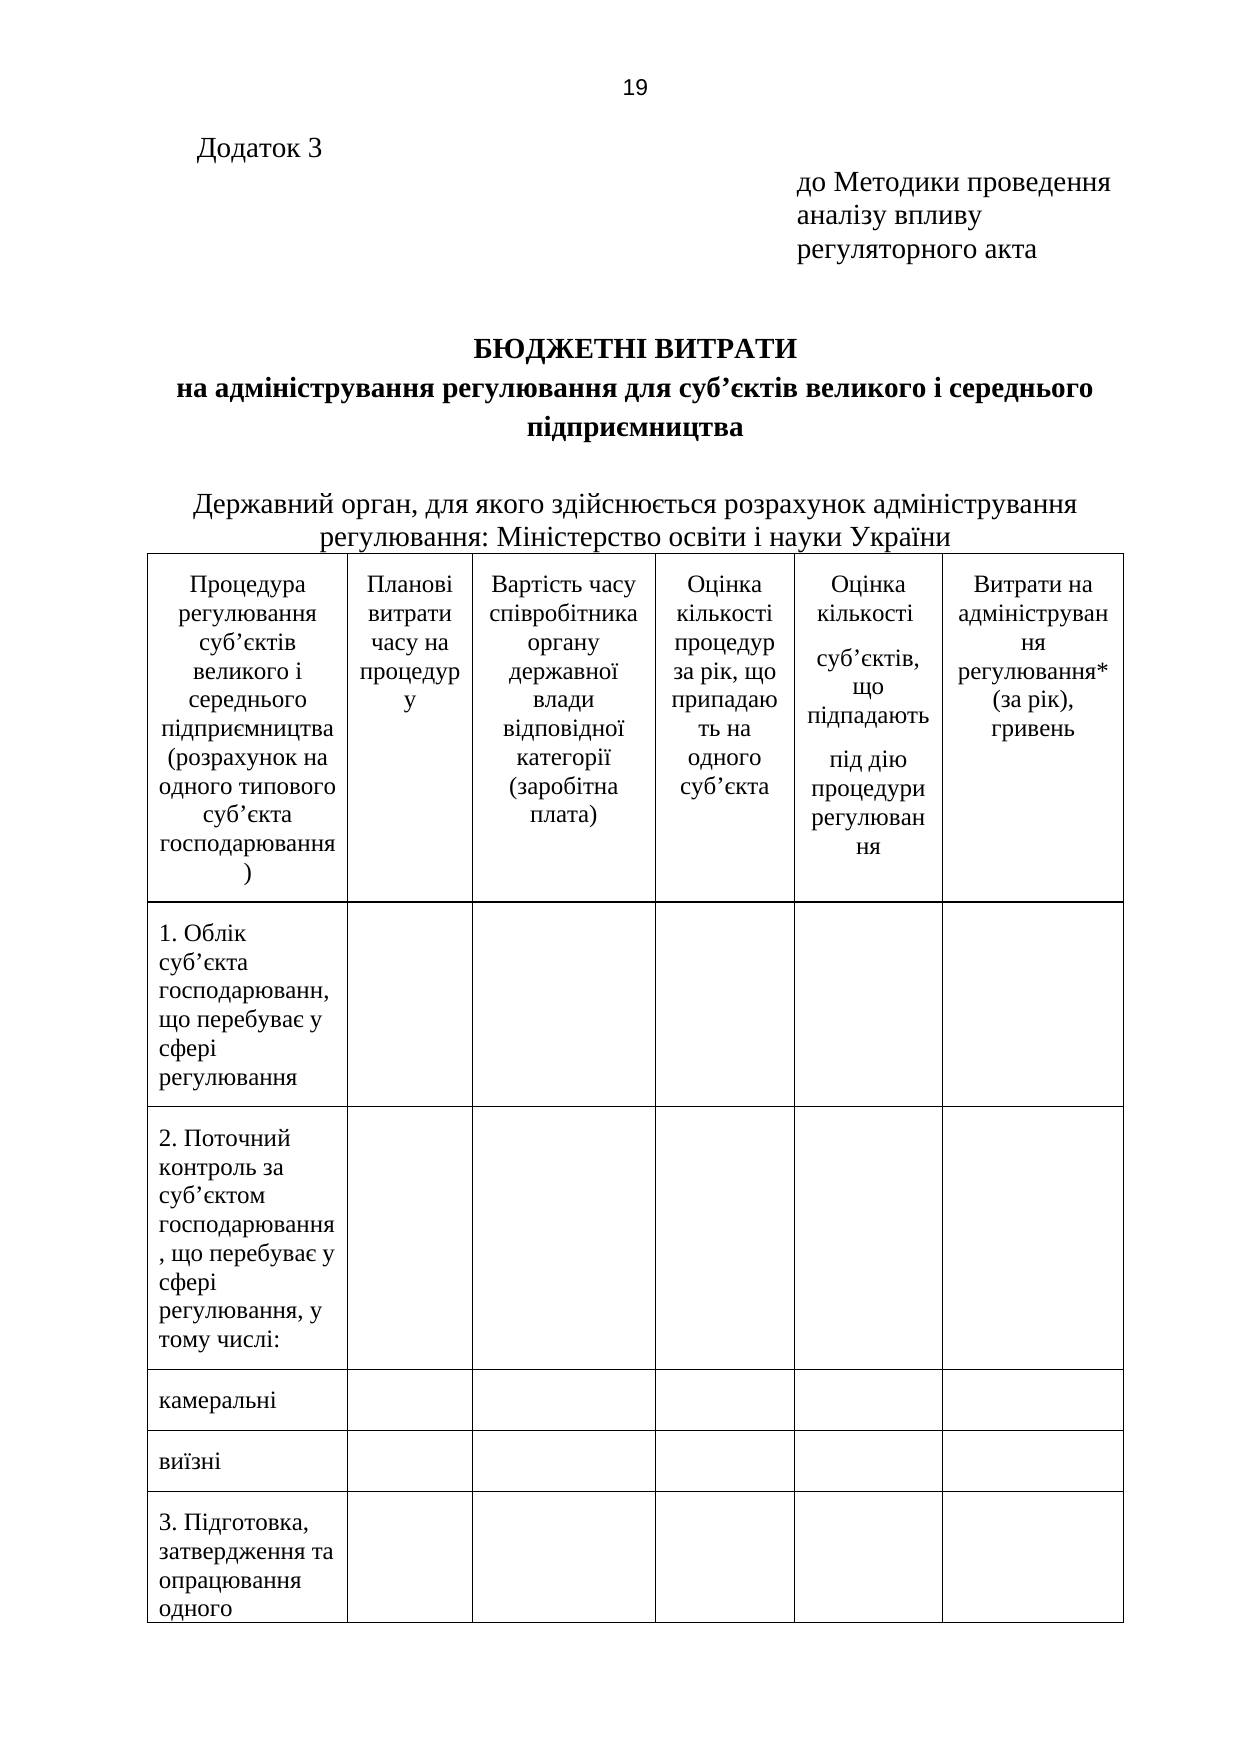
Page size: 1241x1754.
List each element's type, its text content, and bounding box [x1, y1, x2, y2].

table_cell [656, 1431, 794, 1491]
table_cell [943, 1107, 1123, 1368]
table_cell [656, 1370, 794, 1429]
table_cell [656, 1492, 794, 1622]
table_cell [656, 903, 794, 1106]
table_cell [473, 1107, 655, 1368]
text аналізу впливу [747, 197, 1123, 231]
table_cell [795, 903, 942, 1106]
table_cell [348, 903, 472, 1106]
table_cell 2. Поточний контроль за суб’єктом господарювання, що перебуває у сфері регулювання, у тому числі: [148, 1107, 347, 1368]
table_cell [795, 1370, 942, 1429]
table_cell 1. Облік суб’єкта господарюванн, що перебуває у сфері регулювання [148, 903, 347, 1106]
table_cell [473, 1492, 655, 1622]
table_cell [795, 1431, 942, 1491]
table_cell [473, 903, 655, 1106]
table_cell [473, 1370, 655, 1429]
table_header Витрати на адміністрування регулювання* (за рік), гривень [943, 554, 1123, 901]
text регуляторного акта [747, 231, 1123, 264]
table_cell [795, 1492, 942, 1622]
text на адміністрування регулювання для суб’єктів великого і середнього підприємництва [147, 370, 1123, 442]
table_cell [148, 1492, 347, 1622]
table_cell [656, 1107, 794, 1368]
table_cell [795, 1107, 942, 1368]
table_cell [943, 903, 1123, 1106]
table_header Планові витрати часу на процедуру [348, 554, 472, 901]
table_cell [348, 1431, 472, 1491]
table_cell [943, 1492, 1123, 1622]
table_header Процедура регулювання суб’єктів великого і середнього підприємництва (розрахунок на одного типового суб’єкта господарювання) [148, 554, 347, 901]
table_header Оцінка кількості суб’єктів, що підпадають під дію процедури регулювання [795, 554, 942, 901]
table_header Оцінка кількості процедур за рік, що припадають на одного суб’єкта [656, 554, 794, 901]
table_cell [943, 1370, 1123, 1429]
table_header Вартість часу співробітника органу державної влади відповідної категорії (заробітна плата) [473, 554, 655, 901]
table_cell [348, 1370, 472, 1429]
text до Методики проведення [747, 164, 1123, 197]
table_cell [473, 1431, 655, 1491]
table_cell [348, 1492, 472, 1622]
table_cell [943, 1431, 1123, 1491]
table_cell виїзні [148, 1431, 347, 1491]
text Додаток 3 [147, 130, 1123, 164]
table_cell камеральні [148, 1370, 347, 1429]
table_cell [348, 1107, 472, 1368]
text Державний орган, для якого здійснюється розрахунок адміністрування регулювання: Міністерство освіти і науки України [147, 486, 1123, 553]
text БЮДЖЕТНІ ВИТРАТИ [147, 332, 1123, 365]
